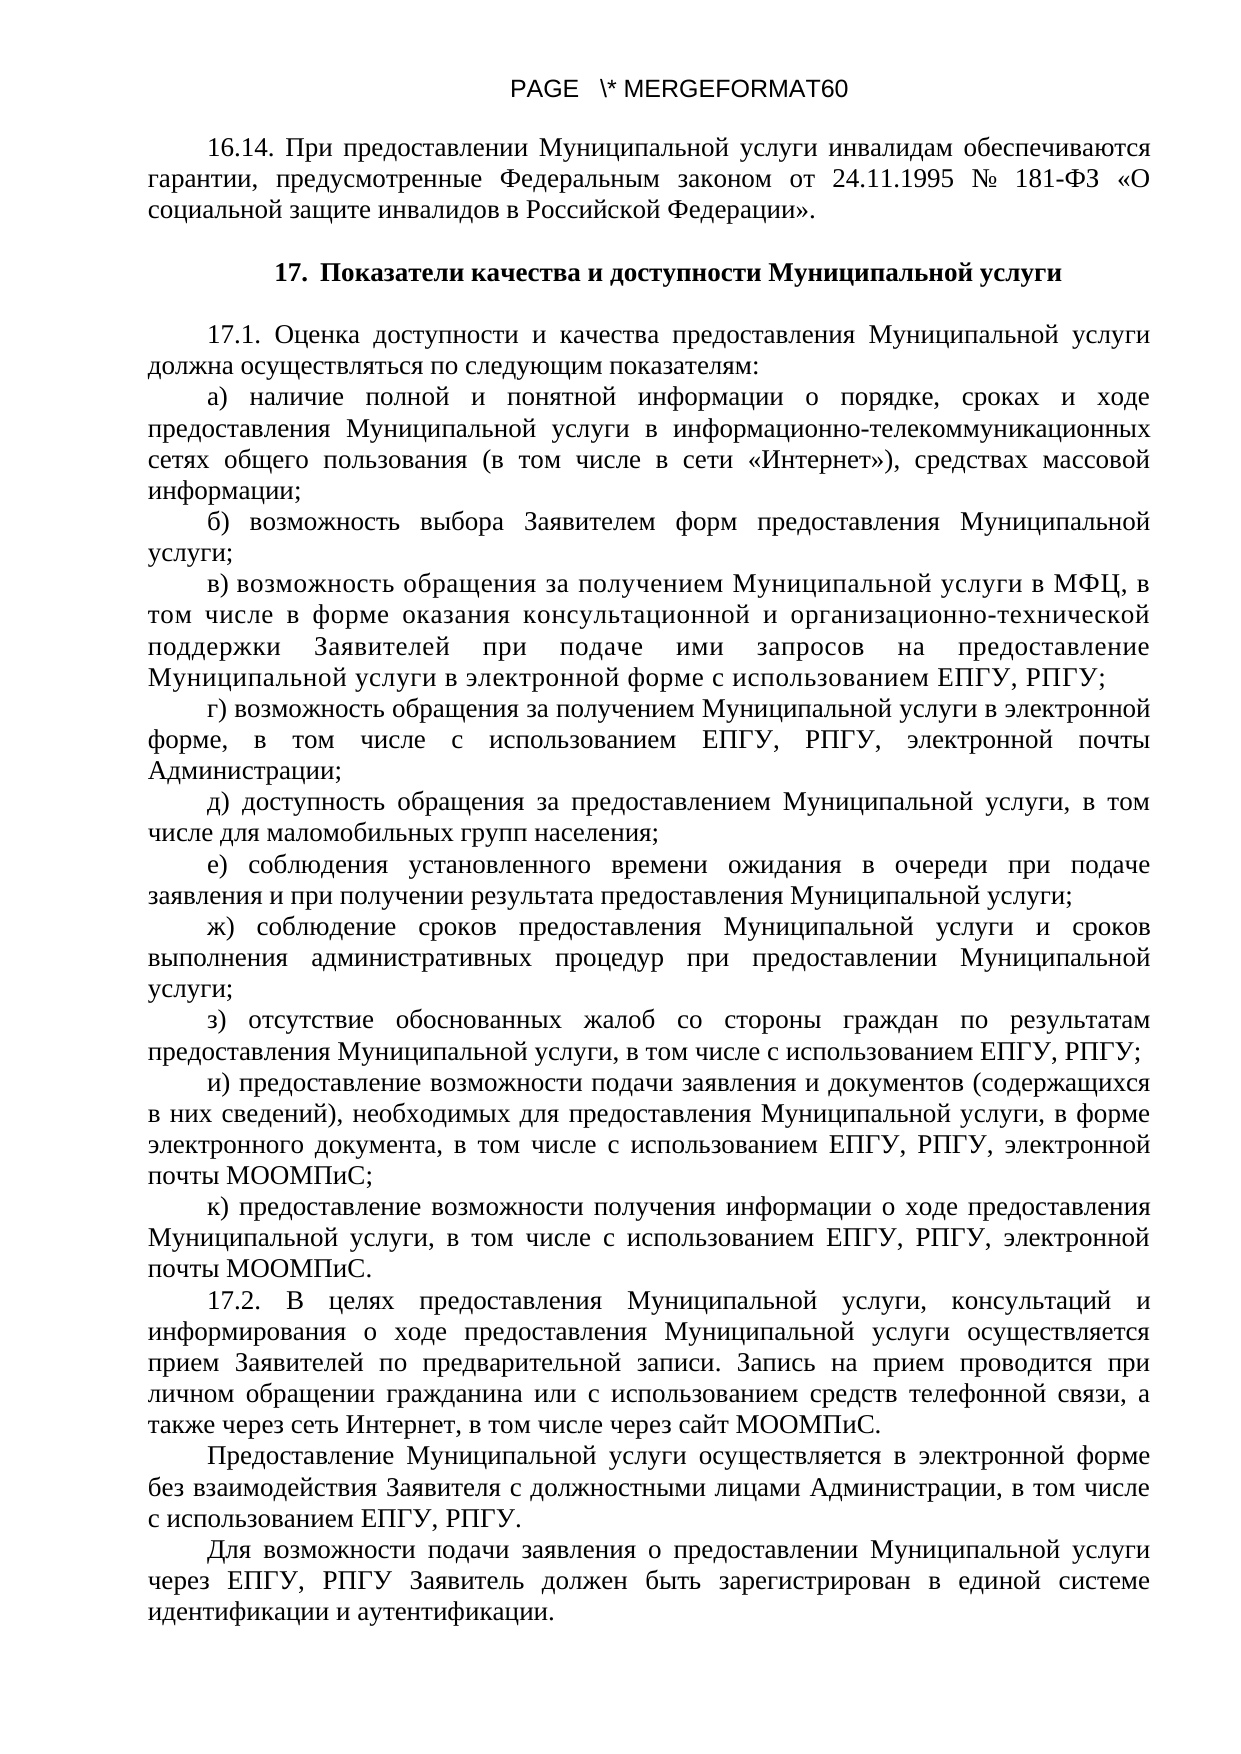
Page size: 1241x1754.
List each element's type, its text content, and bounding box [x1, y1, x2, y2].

text 17.2. В целях предоставления Муниципальной услуги, консультаций и информирования о ходе предоставления Муниципальной услуги осуществляется прием Заявителей по предварительной записи. Запись на прием проводится при личном обращении гражданина или с использованием средств телефонной связи, а также через сеть Интернет, в том числе через сайт МООМПиС. [148, 1284, 1152, 1439]
text к) предоставление возможности получения информации о ходе предоставления Муниципальной услуги, в том числе с использованием ЕПГУ, РПГУ, электронной почты МООМПиС. [148, 1190, 1152, 1284]
text 17.1. Оценка доступности и качества предоставления Муниципальной услуги должна осуществляться по следующим показателям: [148, 318, 1152, 381]
text ж) соблюдение сроков предоставления Муниципальной услуги и сроков выполнения административных процедур при предоставлении Муниципальной услуги; [148, 910, 1152, 1003]
text Предоставление Муниципальной услуги осуществляется в электронной форме без взаимодействия Заявителя с должностными лицами Администрации, в том числе с использованием ЕПГУ, РПГУ. [148, 1439, 1152, 1533]
text е) соблюдения установленного времени ожидания в очереди при подаче заявления и при получении результата предоставления Муниципальной услуги; [148, 848, 1152, 910]
text а) наличие полной и понятной информации о порядке, сроках и ходе предоставления Муниципальной услуги в информационно-телекоммуникационных сетях общего пользования (в том числе в сети «Интернет»), средствах массовой информации; [148, 381, 1152, 505]
text в) возможность обращения за получением Муниципальной услуги в МФЦ, в том числе в форме оказания консультационной и организационно-технической поддержки Заявителей при подаче ими запросов на предоставление Муниципальной услуги в электронной форме с использованием ЕПГУ, РПГУ; [148, 567, 1152, 692]
text з) отсутствие обоснованных жалоб со стороны граждан по результатам предоставления Муниципальной услуги, в том числе с использованием ЕПГУ, РПГУ; [148, 1003, 1152, 1066]
text д) доступность обращения за предоставлением Муниципальной услуги, в том числе для маломобильных групп населения; [148, 785, 1152, 848]
text г) возможность обращения за получением Муниципальной услуги в электронной форме, в том числе с использованием ЕПГУ, РПГУ, электронной почты Администрации; [148, 692, 1152, 785]
text и) предоставление возможности подачи заявления и документов (содержащихся в них сведений), необходимых для предоставления Муниципальной услуги, в форме электронного документа, в том числе с использованием ЕПГУ, РПГУ, электронной почты МООМПиС; [148, 1066, 1152, 1190]
text Для возможности подачи заявления о предоставлении Муниципальной услуги через ЕПГУ, РПГУ Заявитель должен быть зарегистрирован в единой системе идентификации и аутентификации. [148, 1533, 1152, 1626]
list Показатели качества и доступности Муниципальной услуги [185, 256, 1152, 287]
text б) возможность выбора Заявителем форм предоставления Муниципальной услуги; [148, 505, 1152, 567]
text 16.14. При предоставлении Муниципальной услуги инвалидам обеспечиваются гарантии, предусмотренные Федеральным законом от 24.11.1995 № 181-ФЗ «О социальной защите инвалидов в Российской Федерации». [148, 131, 1152, 225]
